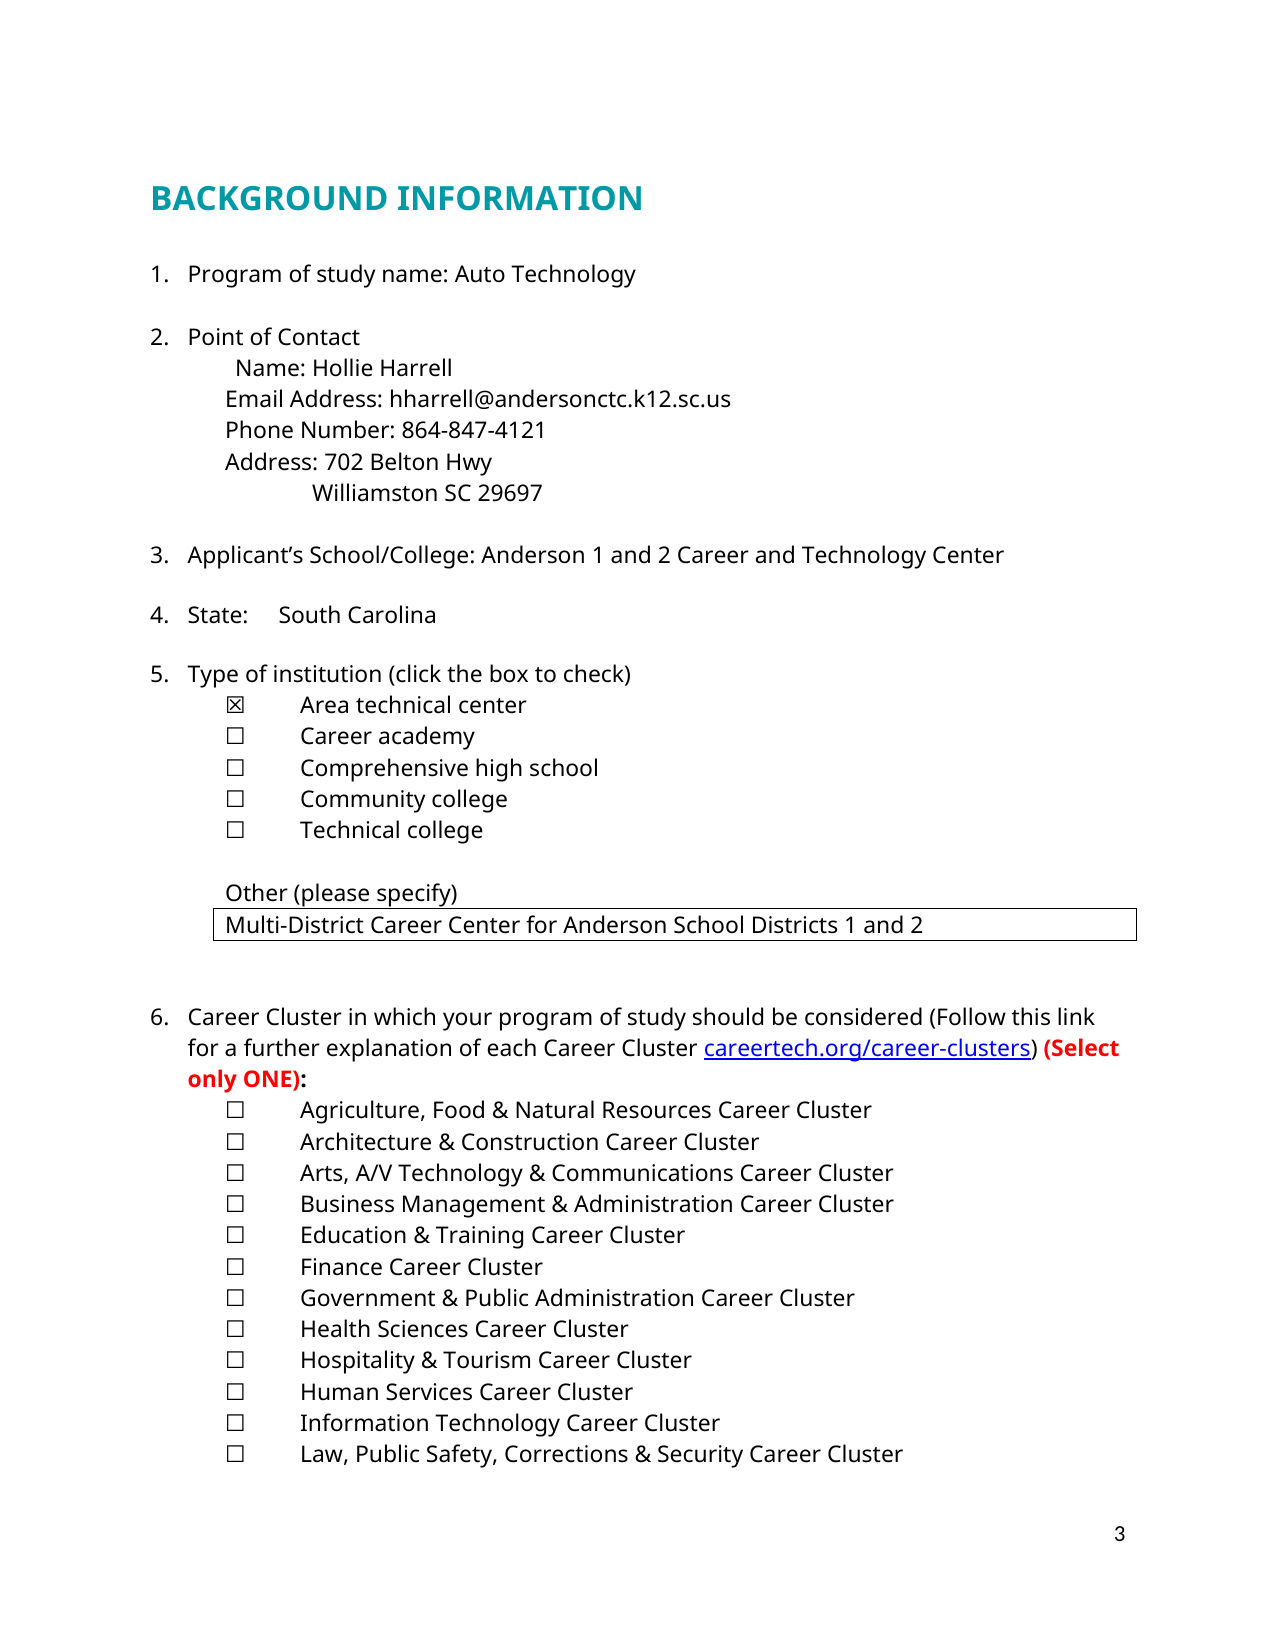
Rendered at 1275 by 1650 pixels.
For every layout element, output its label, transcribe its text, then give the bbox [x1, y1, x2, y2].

text Finance Career Cluster [150, 1250, 1125, 1282]
list Type of institution (click the box to check) [150, 658, 1125, 689]
text Agriculture, Food & Natural Resources Career Cluster [150, 1094, 1125, 1125]
text Architecture & Construction Career Cluster [150, 1125, 1125, 1157]
text Education & Training Career Cluster [150, 1219, 1125, 1250]
list Williamston SC 29697 [225, 477, 1125, 508]
text Hospitality & Tourism Career Cluster [150, 1344, 1125, 1375]
text Law, Public Safety, Corrections & Security Career Cluster [150, 1438, 1125, 1469]
list Applicant’s School/College: Anderson 1 and 2 Career and Technology Center [150, 539, 1125, 598]
text Area technical center [150, 689, 1125, 720]
list Phone Number: 864-847-4121 Address: 702 Belton Hwy [225, 414, 1125, 477]
subtitle BACKGROUND INFORMATION [150, 175, 1125, 220]
text Business Management & Administration Career Cluster [150, 1188, 1125, 1219]
text Comprehensive high school [150, 752, 1125, 783]
list Program of study name: Auto Technology [150, 258, 1125, 289]
text Government & Public Administration Career Cluster [150, 1282, 1125, 1313]
text Health Sciences Career Cluster [150, 1313, 1125, 1344]
text Information Technology Career Cluster [150, 1407, 1125, 1438]
text Arts, A/V Technology & Communications Career Cluster [150, 1157, 1125, 1188]
list Point of Contact Name: Hollie Harrell [150, 321, 1125, 383]
list Career Cluster in which your program of study should be considered (Follow this link for a further explanation of each Career Cluster careertech.org/career-clusters) (Select only ONE): [150, 1000, 1125, 1094]
text Community college [150, 783, 1125, 814]
list Email Address: hharrell@andersonctc.k12.sc.us [225, 383, 1125, 414]
table_header Multi-District Career Center for Anderson School Districts 1 and 2 [214, 909, 1136, 940]
text Technical college [150, 814, 1125, 845]
text Human Services Career Cluster [150, 1375, 1125, 1407]
list State: [150, 598, 1125, 658]
text Other (please specify) [225, 877, 1125, 908]
text Career academy [150, 720, 1125, 752]
